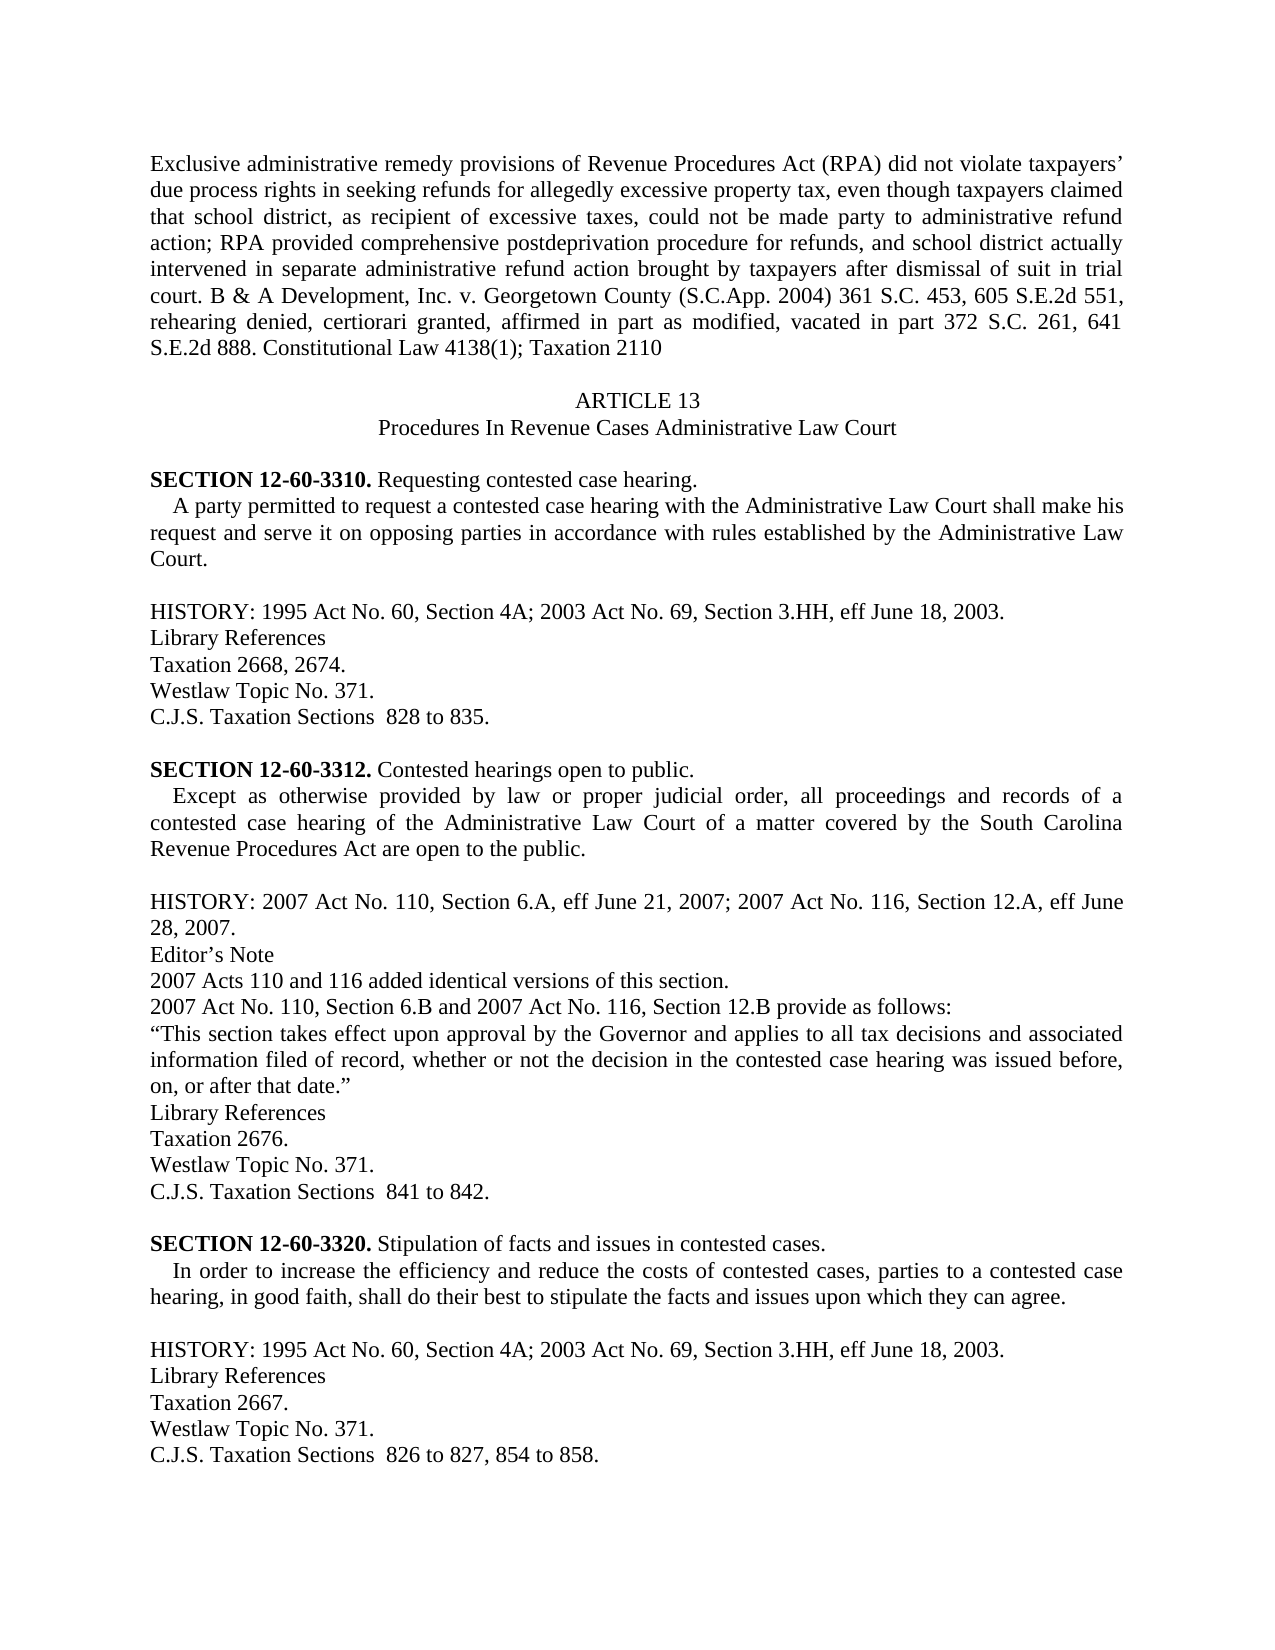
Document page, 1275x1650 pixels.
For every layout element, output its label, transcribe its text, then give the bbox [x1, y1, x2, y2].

text Exclusive administrative remedy provisions of Revenue Procedures Act (RPA) did not violate taxpayers’ due process rights in seeking refunds for allegedly excessive property tax, even though taxpayers claimed that school district, as recipient of excessive taxes, could not be made party to administrative refund action; RPA provided comprehensive postdeprivation procedure for refunds, and school district actually intervened in separate administrative refund action brought by taxpayers after dismissal of suit in trial court. B & A Development, Inc. v. Georgetown County (S.C.App. 2004) 361 S.C. 453, 605 S.E.2d 551, rehearing denied, certiorari granted, affirmed in part as modified, vacated in part 372 S.C. 261, 641 S.E.2d 888. Constitutional Law 4138(1); Taxation 2110 [150, 150, 1125, 361]
text SECTION 12-60-3320. Stipulation of facts and issues in contested cases. [150, 1231, 1125, 1257]
text HISTORY: 1995 Act No. 60, Section 4A; 2003 Act No. 69, Section 3.HH, eff June 18, 2003. [150, 598, 1125, 624]
text C.J.S. Taxation Sections 826 to 827, 854 to 858. [150, 1441, 1125, 1468]
text HISTORY: 1995 Act No. 60, Section 4A; 2003 Act No. 69, Section 3.HH, eff June 18, 2003. [150, 1336, 1125, 1362]
text Except as otherwise provided by law or proper judicial order, all proceedings and records of a contested case hearing of the Administrative Law Court of a matter covered by the South Carolina Revenue Procedures Act are open to the public. [150, 782, 1125, 862]
text Westlaw Topic No. 371. [150, 677, 1125, 703]
text 2007 Acts 110 and 116 added identical versions of this section. [150, 967, 1125, 993]
text Taxation 2676. [150, 1125, 1125, 1151]
text Library References [150, 1362, 1125, 1389]
text HISTORY: 2007 Act No. 110, Section 6.A, eff June 21, 2007; 2007 Act No. 116, Section 12.A, eff June 28, 2007. [150, 888, 1125, 941]
text Westlaw Topic No. 371. [150, 1151, 1125, 1178]
text ARTICLE 13 [150, 387, 1125, 413]
text C.J.S. Taxation Sections 828 to 835. [150, 703, 1125, 730]
text C.J.S. Taxation Sections 841 to 842. [150, 1178, 1125, 1204]
text Taxation 2668, 2674. [150, 651, 1125, 677]
text Library References [150, 624, 1125, 651]
text Taxation 2667. [150, 1389, 1125, 1415]
text Library References [150, 1099, 1125, 1125]
text SECTION 12-60-3310. Requesting contested case hearing. [150, 466, 1125, 493]
text In order to increase the efficiency and reduce the costs of contested cases, parties to a contested case hearing, in good faith, shall do their best to stipulate the facts and issues upon which they can agree. [150, 1257, 1125, 1309]
text Procedures In Revenue Cases Administrative Law Court [150, 413, 1125, 440]
text “This section takes effect upon approval by the Governor and applies to all tax decisions and associated information filed of record, whether or not the decision in the contested case hearing was issued before, on, or after that date.” [150, 1020, 1125, 1099]
text SECTION 12-60-3312. Contested hearings open to public. [150, 756, 1125, 782]
text Westlaw Topic No. 371. [150, 1415, 1125, 1441]
text A party permitted to request a contested case hearing with the Administrative Law Court shall make his request and serve it on opposing parties in accordance with rules established by the Administrative Law Court. [150, 493, 1125, 572]
text Editor’s Note [150, 941, 1125, 967]
text 2007 Act No. 110, Section 6.B and 2007 Act No. 116, Section 12.B provide as follows: [150, 993, 1125, 1020]
